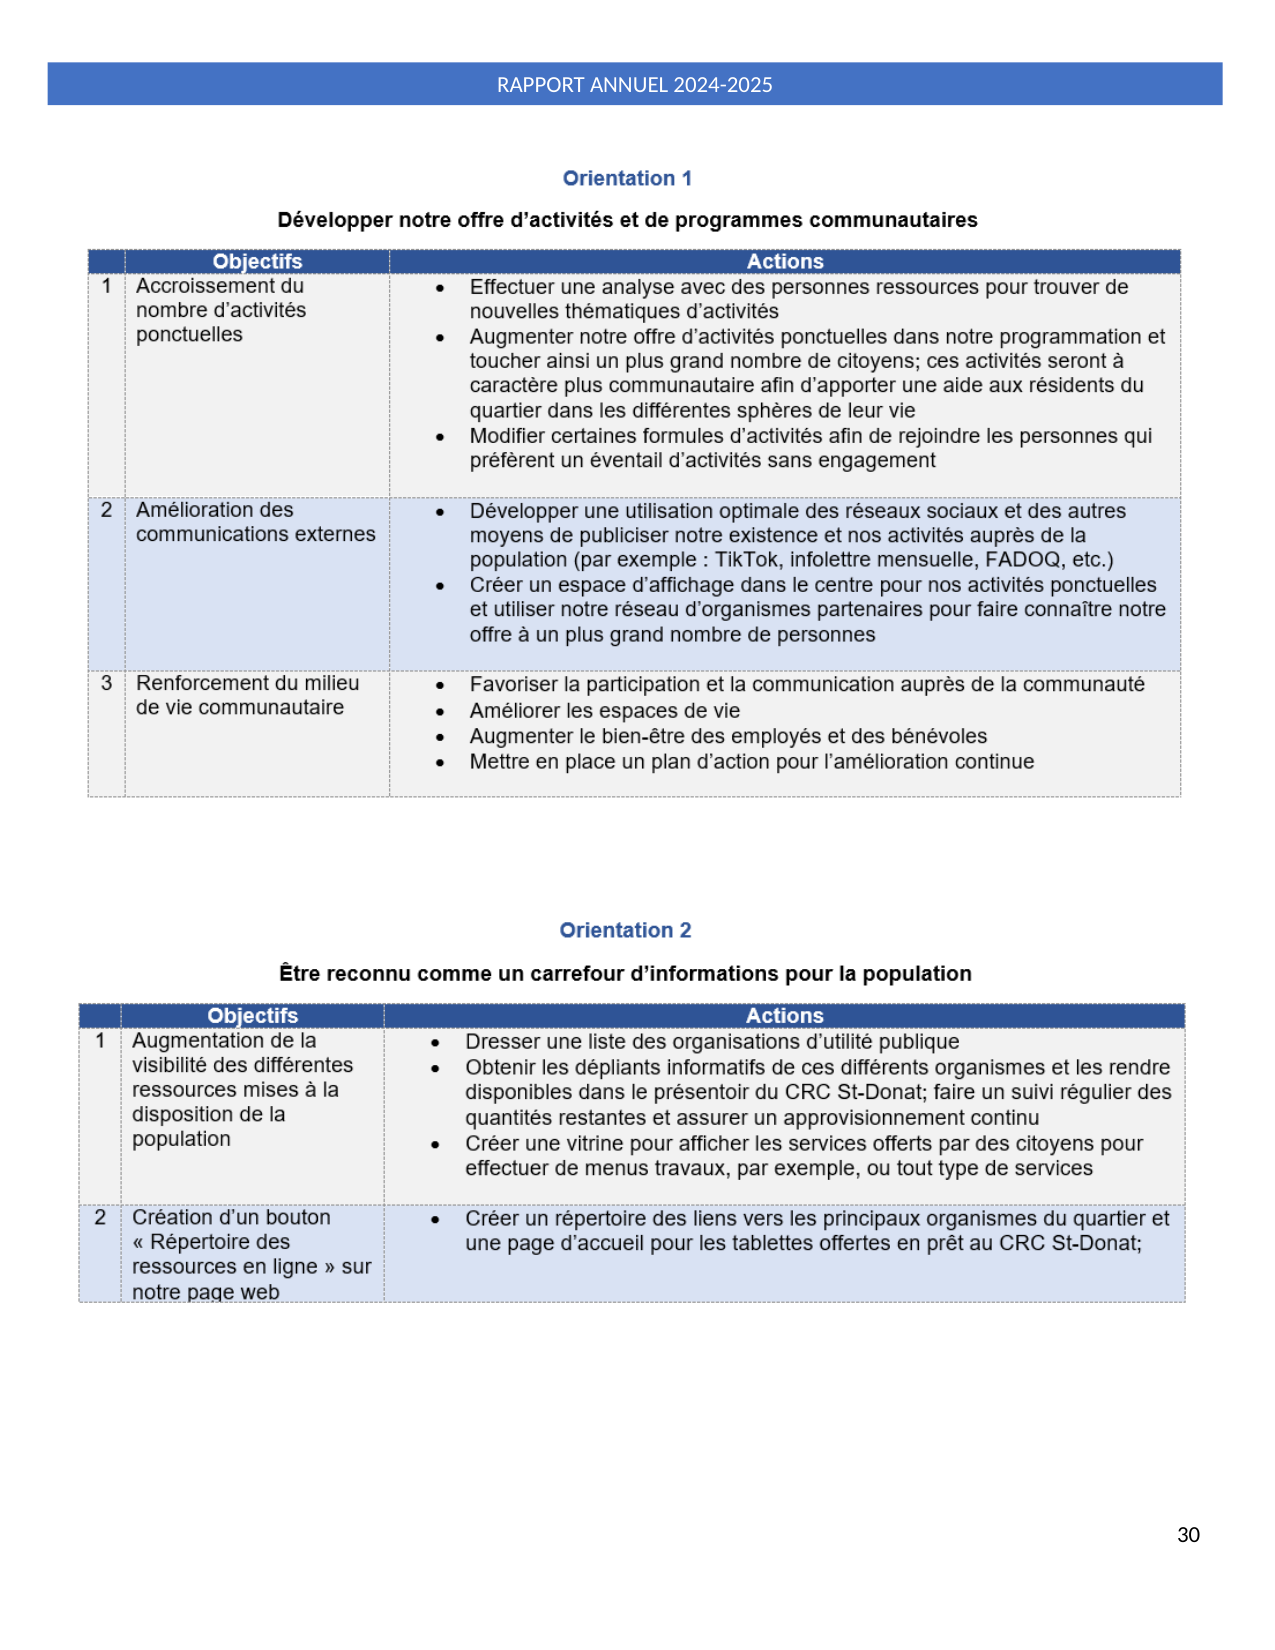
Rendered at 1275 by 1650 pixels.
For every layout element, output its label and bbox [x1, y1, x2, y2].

picture [75, 880, 1200, 1324]
picture [75, 152, 1200, 816]
